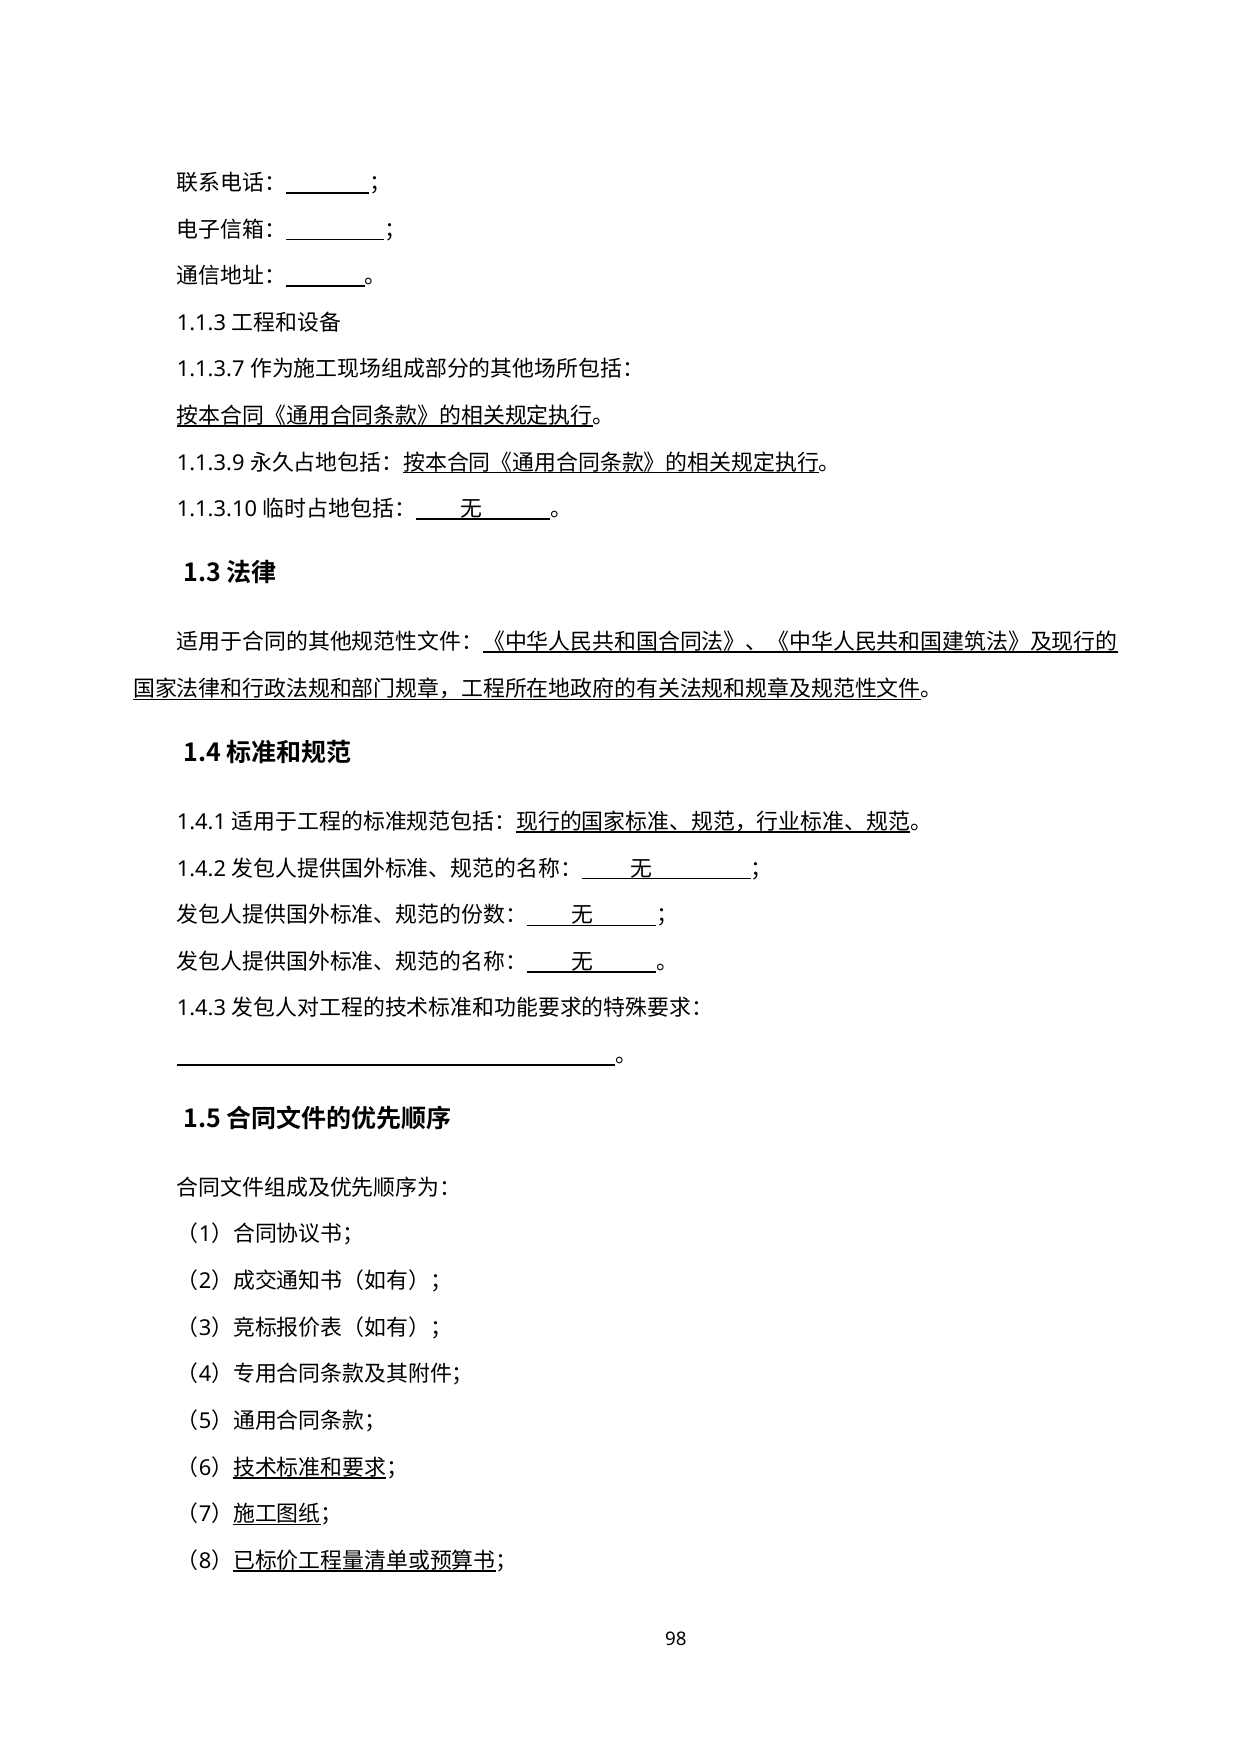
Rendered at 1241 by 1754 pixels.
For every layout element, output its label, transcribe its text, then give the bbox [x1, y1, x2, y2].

text 通信地址： 。 [133, 257, 1137, 291]
text 1.1.3.10 临时占地包括： 无 。 [133, 490, 1137, 524]
text 电子信箱： ； [133, 210, 1137, 244]
text 联系电话： ； [133, 164, 1137, 198]
text （6）技术标准和要求； [133, 1449, 1137, 1483]
text （1）合同协议书； [133, 1215, 1137, 1249]
text （8）已标价工程量清单或预算书； [133, 1542, 1137, 1576]
text （4）专用合同条款及其附件； [133, 1355, 1137, 1389]
text 按本合同《通用合同条款》的相关规定执行。 [133, 397, 1137, 431]
text 1.5 合同文件的优先顺序 [133, 1083, 1137, 1151]
text 1.1.3.7 作为施工现场组成部分的其他场所包括： [133, 350, 1137, 384]
text 合同文件组成及优先顺序为： [133, 1169, 1137, 1203]
text （2）成交通知书（如有）； [133, 1262, 1137, 1296]
text 发包人提供国外标准、规范的份数： 无 ； [133, 896, 1137, 930]
text 1.4.3 发包人对工程的技术标准和功能要求的特殊要求： [133, 989, 1137, 1023]
text 发包人提供国外标准、规范的名称： 无 。 [133, 943, 1137, 977]
text 1.4 标准和规范 [133, 717, 1137, 785]
text 1.3 法律 [133, 537, 1137, 605]
text 1.1.3 工程和设备 [133, 303, 1137, 337]
text 适用于合同的其他规范性文件：《中华人民共和国合同法》、《中华人民共和国建筑法》及现行的国家法律和行政法规和部门规章，工程所在地政府的有关法规和规章及规范性文件。 [133, 623, 1137, 704]
text （5）通用合同条款； [133, 1402, 1137, 1436]
text 1.1.3.9 永久占地包括：按本合同《通用合同条款》的相关规定执行。 [133, 443, 1137, 477]
text （7）施工图纸； [133, 1495, 1137, 1529]
text 。 [133, 1036, 1137, 1070]
text （3）竞标报价表（如有）； [133, 1309, 1137, 1343]
text 1.4.2 发包人提供国外标准、规范的名称： 无 ； [133, 849, 1137, 883]
text 1.4.1 适用于工程的标准规范包括：现行的国家标准、规范，行业标准、规范。 [133, 803, 1137, 837]
